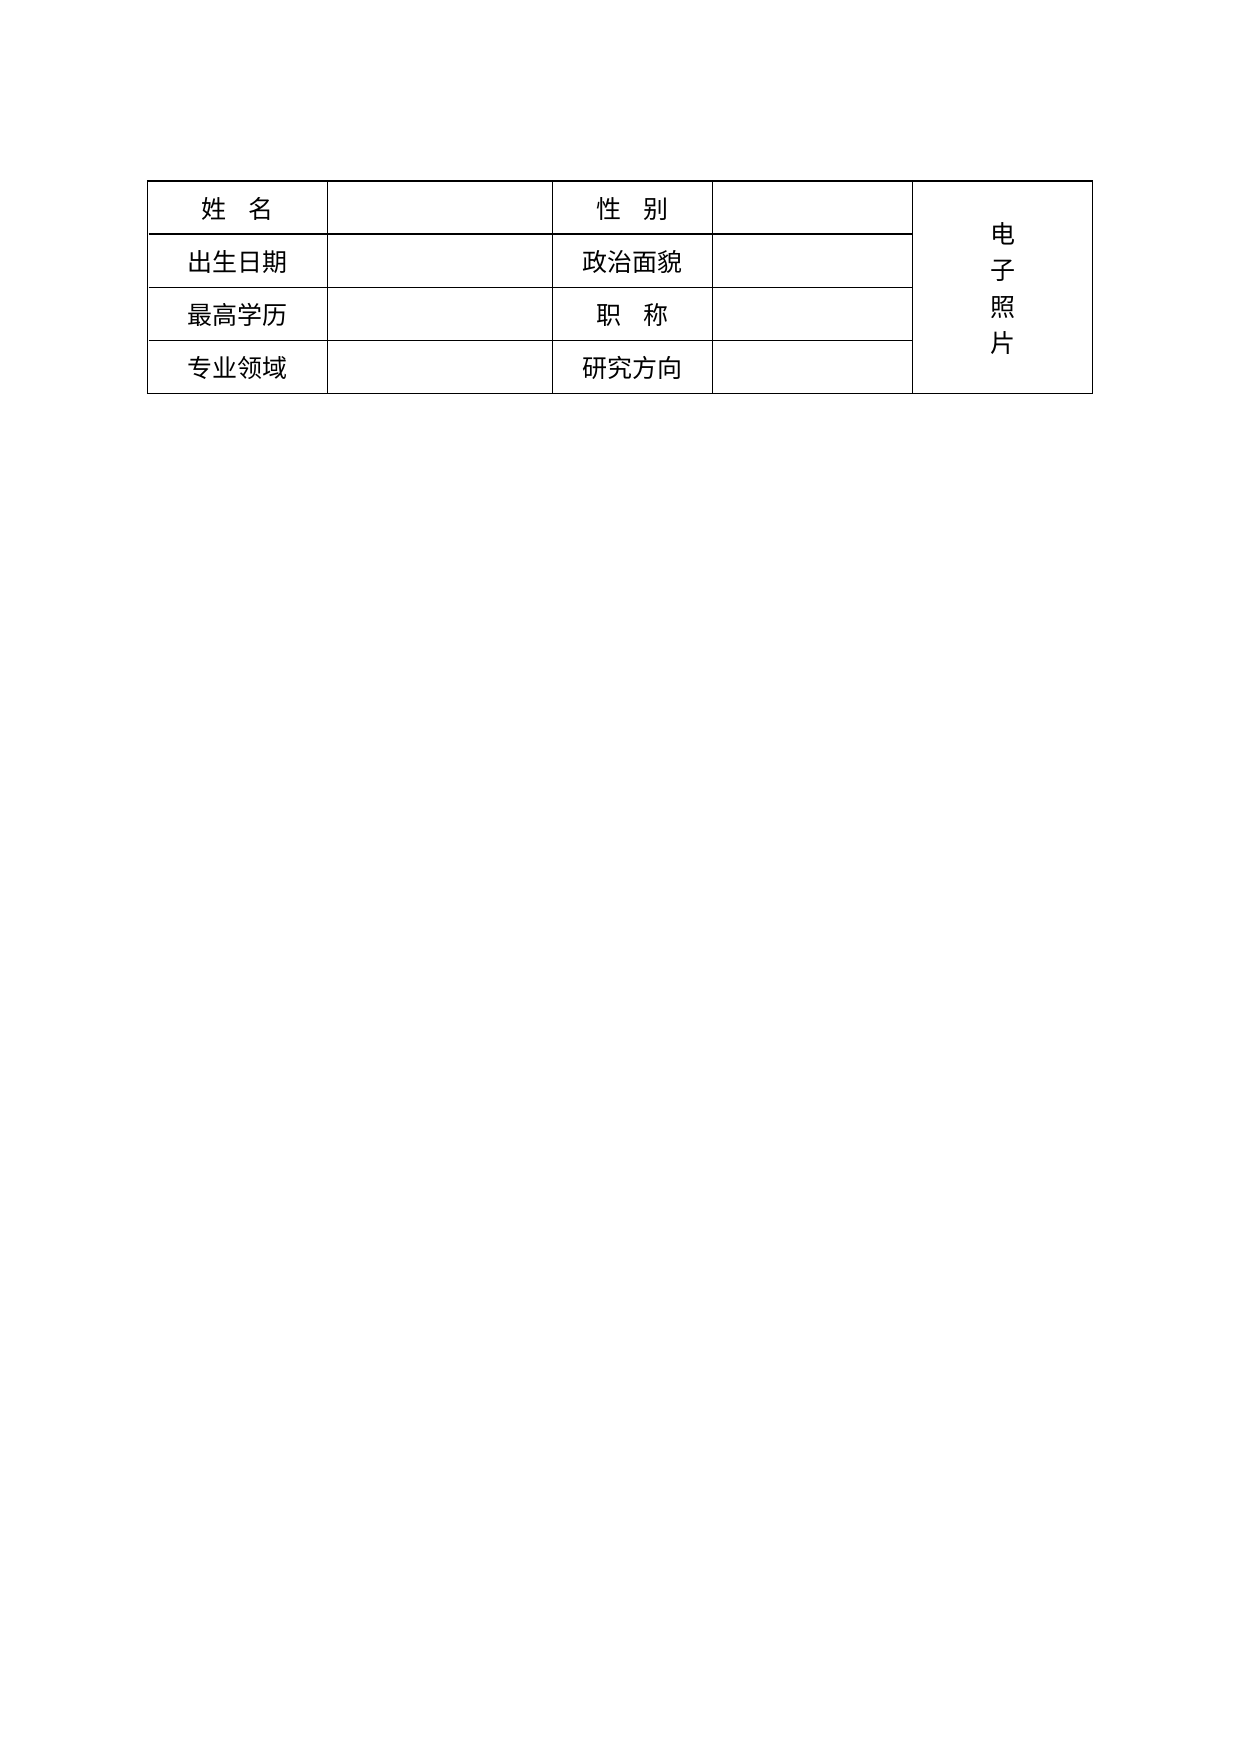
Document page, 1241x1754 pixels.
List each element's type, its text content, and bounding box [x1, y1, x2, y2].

table_cell [713, 235, 912, 286]
table_header [328, 182, 552, 233]
table_cell [328, 341, 552, 393]
table_header [713, 182, 912, 233]
table_header 性 别 [553, 182, 712, 233]
table_cell [713, 288, 912, 339]
table_cell 最高学历 [148, 288, 327, 339]
table_header 姓 名 [148, 182, 327, 233]
table_cell [328, 235, 552, 286]
table_cell [328, 288, 552, 339]
table_header 电 子 照 片 [913, 182, 1092, 393]
table_cell [713, 341, 912, 393]
table_cell 专业领域 [148, 341, 327, 393]
table_cell 研究方向 [553, 341, 712, 393]
table_cell 政治面貌 [553, 235, 712, 286]
table_cell 出生日期 [148, 234, 327, 286]
table_cell 职 称 [553, 288, 712, 339]
